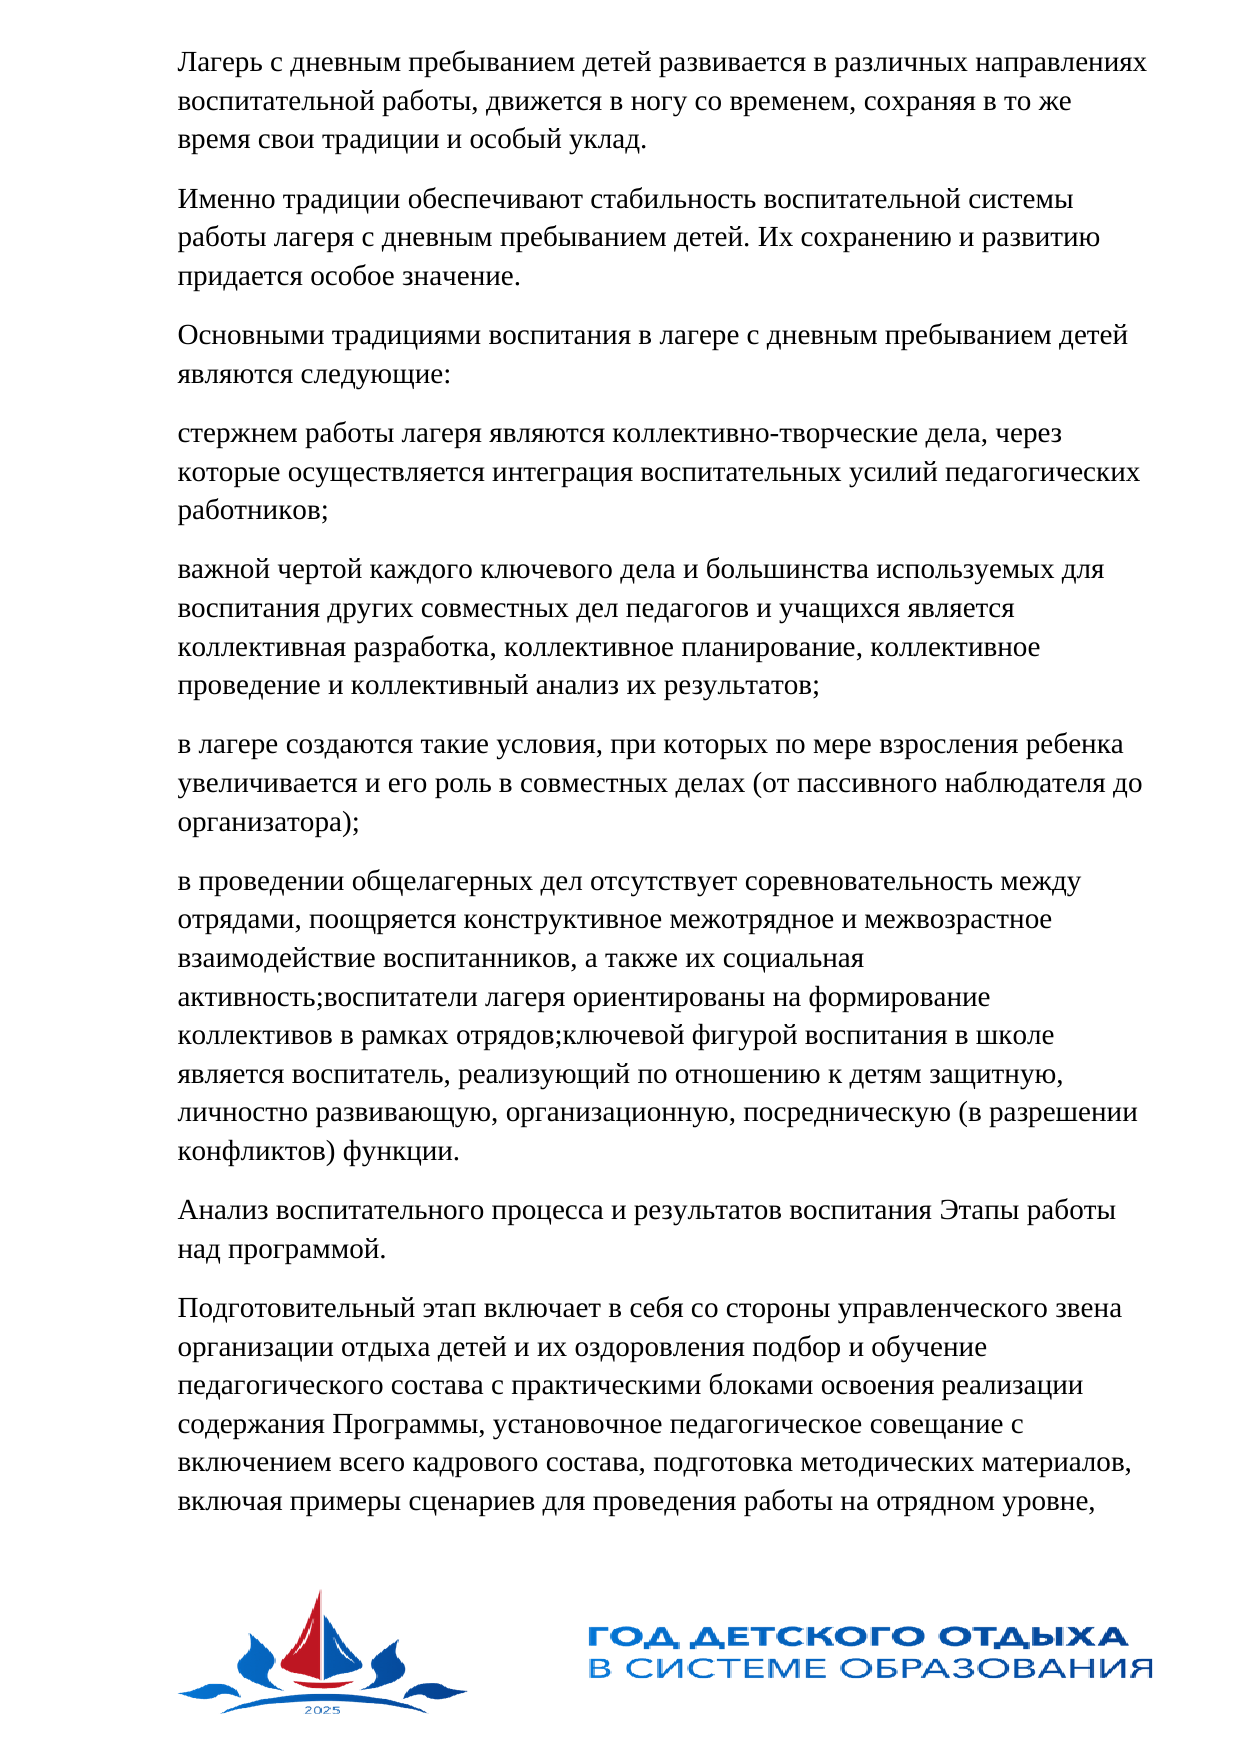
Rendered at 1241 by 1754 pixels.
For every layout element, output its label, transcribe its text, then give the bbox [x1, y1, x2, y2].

text в лагере создаются такие условия, при которых по мере взросления ребенка увеличивается и его роль в совместных делах (от пассивного наблюдателя до организатора); [177, 727, 1152, 837]
picture [177, 1589, 1153, 1714]
text в проведении общелагерных дел отсутствует соревновательность между отрядами, поощряется конструктивное межотрядное и межвозрастное взаимодействие воспитанников, а также их социальная активность;воспитатели лагеря ориентированы на формирование коллективов в рамках отрядов;ключевой фигурой воспитания в школе является воспитатель, реализующий по отношению к детям защитную, личностно развивающую, организационную, посредническую (в разрешении конфликтов) функции. [177, 863, 1152, 1166]
text Анализ воспитательного процесса и результатов воспитания Этапы работы над программой. [177, 1192, 1152, 1264]
text важной чертой каждого ключевого дела и большинства используемых для воспитания других совместных дел педагогов и учащихся является коллективная разработка, коллективное планирование, коллективное проведение и коллективный анализ их результатов; [177, 552, 1152, 701]
text Основными традициями воспитания в лагере с дневным пребыванием детей являются следующие: [177, 317, 1152, 389]
text Лагерь с дневным пребыванием детей развивается в различных направлениях воспитательной работы, движется в ногу со временем, сохраняя в то же время свои традиции и особый уклад. [177, 44, 1152, 155]
text Именно традиции обеспечивают стабильность воспитательной системы работы лагеря с дневным пребыванием детей. Их сохранению и развитию придается особое значение. [177, 181, 1152, 291]
text стержнем работы лагеря являются коллективно-творческие дела, через которые осуществляется интеграция воспитательных усилий педагогических работников; [177, 415, 1152, 526]
